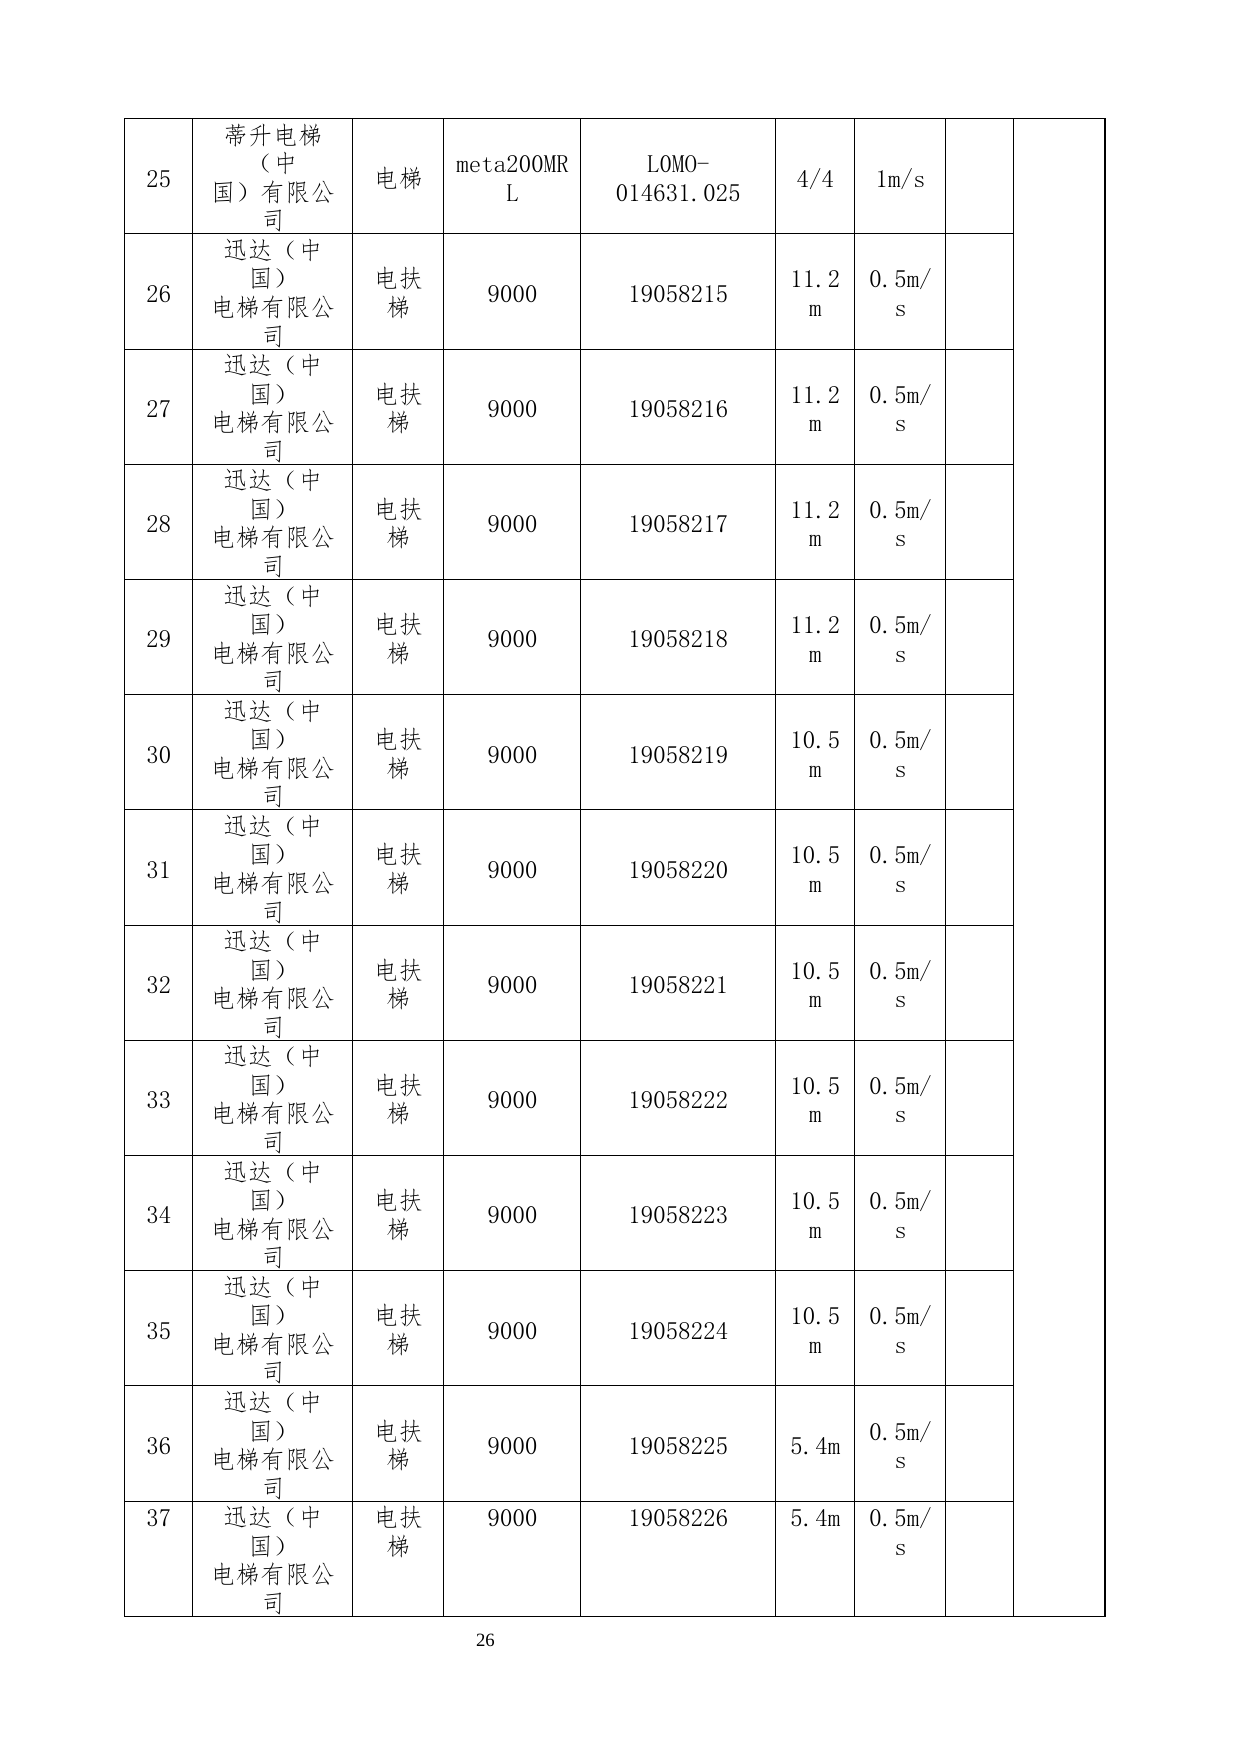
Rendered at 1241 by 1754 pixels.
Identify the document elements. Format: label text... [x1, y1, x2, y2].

table_cell [946, 234, 1013, 348]
table_cell 迅达（中国） 电梯有限公司 [193, 234, 352, 348]
table_cell 9000 [444, 350, 580, 464]
table_cell 19058225 [581, 1386, 775, 1501]
table_cell 10.5m [776, 926, 854, 1040]
table_cell 蒂升电梯（中 国）有限公司 [193, 119, 352, 233]
table_cell 电扶梯 [353, 234, 443, 348]
table_cell 迅达（中国） 电梯有限公司 [193, 1041, 352, 1155]
table_cell 9000 [444, 1156, 580, 1270]
table_cell 迅达（中国） 电梯有限公司 [193, 1156, 352, 1270]
table_cell [946, 1271, 1013, 1385]
table_cell 33 [125, 1041, 192, 1155]
table_cell 10.5m [776, 1041, 854, 1155]
table_cell 9000 [444, 695, 580, 809]
table_cell 19058218 [581, 580, 775, 694]
table_cell 0.5m/s [855, 1502, 945, 1616]
table_cell [946, 926, 1013, 1040]
table_cell 32 [125, 926, 192, 1040]
table_cell 迅达（中国） 电梯有限公司 [193, 350, 352, 464]
table_cell 迅达（中国） 电梯有限公司 [193, 695, 352, 809]
table_cell 电扶梯 [353, 695, 443, 809]
table_cell 电扶梯 [353, 580, 443, 694]
table_cell 电扶梯 [353, 1156, 443, 1270]
table_cell [946, 810, 1013, 924]
table_cell 19058220 [581, 810, 775, 924]
table_cell 迅达（中国） 电梯有限公司 [193, 465, 352, 579]
table_cell 0.5m/s [855, 234, 945, 348]
table_cell 5.4m [776, 1386, 854, 1501]
table_cell 电扶梯 [353, 1271, 443, 1385]
table_cell 19058223 [581, 1156, 775, 1270]
table_cell 26 [125, 234, 192, 348]
table_cell 11.2m [776, 580, 854, 694]
table_cell 9000 [444, 580, 580, 694]
table_cell 0.5m/s [855, 926, 945, 1040]
table_cell 19058221 [581, 926, 775, 1040]
table_cell 9000 [444, 1502, 580, 1616]
table_cell 0.5m/s [855, 465, 945, 579]
table_cell 11.2m [776, 350, 854, 464]
table_cell 电扶梯 [353, 810, 443, 924]
table_cell 30 [125, 695, 192, 809]
table_cell 19058216 [581, 350, 775, 464]
table_cell 9000 [444, 1271, 580, 1385]
table_cell 1m/s [855, 119, 945, 233]
table_cell 9000 [444, 234, 580, 348]
table_cell 9000 [444, 926, 580, 1040]
table_cell 10.5m [776, 810, 854, 924]
table_cell 0.5m/s [855, 695, 945, 809]
table_cell L0MO-014631.025 [581, 119, 775, 233]
table_cell 迅达（中国） 电梯有限公司 [193, 1502, 352, 1616]
table_cell [946, 1502, 1013, 1616]
table_cell 37 [125, 1502, 192, 1616]
table_cell [946, 465, 1013, 579]
table_cell 9000 [444, 1386, 580, 1501]
table_cell 19058217 [581, 465, 775, 579]
table_cell 0.5m/s [855, 1386, 945, 1501]
table_cell 迅达（中国） 电梯有限公司 [193, 926, 352, 1040]
table_cell 34 [125, 1156, 192, 1270]
table_cell 27 [125, 350, 192, 464]
table_cell 10.5m [776, 1271, 854, 1385]
table_cell 36 [125, 1386, 192, 1501]
table_cell 31 [125, 810, 192, 924]
table_cell [946, 350, 1013, 464]
table_cell [946, 695, 1013, 809]
table_cell 25 [125, 119, 192, 233]
table_cell 9000 [444, 465, 580, 579]
table_cell 迅达（中国） 电梯有限公司 [193, 1386, 352, 1501]
table_cell 电扶梯 [353, 465, 443, 579]
table_cell [946, 1041, 1013, 1155]
table_cell 5.4m [776, 1502, 854, 1616]
table_cell 29 [125, 580, 192, 694]
table_cell 4/4 [776, 119, 854, 233]
table_cell 11.2m [776, 465, 854, 579]
table_cell 10.5m [776, 1156, 854, 1270]
table_cell 19058215 [581, 234, 775, 348]
table_cell 19058226 [581, 1502, 775, 1616]
table_cell 28 [125, 465, 192, 579]
table_cell [946, 1156, 1013, 1270]
table_cell 迅达（中国） 电梯有限公司 [193, 810, 352, 924]
table_cell 9000 [444, 810, 580, 924]
table_cell 0.5m/s [855, 1156, 945, 1270]
table_cell 0.5m/s [855, 1271, 945, 1385]
table_cell 0.5m/s [855, 350, 945, 464]
table_cell 电扶梯 [353, 1386, 443, 1501]
table_cell 0.5m/s [855, 580, 945, 694]
table_cell 电扶梯 [353, 1502, 443, 1616]
table_cell [946, 580, 1013, 694]
table_cell 0.5m/s [855, 1041, 945, 1155]
table_cell 迅达（中国） 电梯有限公司 [193, 1271, 352, 1385]
table_cell 电扶梯 [353, 926, 443, 1040]
table_cell 电梯 [353, 119, 443, 233]
table_cell 10.5m [776, 695, 854, 809]
table_cell 电扶梯 [353, 350, 443, 464]
table_cell 0.5m/s [855, 810, 945, 924]
table_cell 9000 [444, 1041, 580, 1155]
table_cell 19058222 [581, 1041, 775, 1155]
table_cell 电扶梯 [353, 1041, 443, 1155]
table_cell 11.2m [776, 234, 854, 348]
table_cell 19058219 [581, 695, 775, 809]
table_cell 35 [125, 1271, 192, 1385]
table_cell [946, 1386, 1013, 1501]
table_cell 19058224 [581, 1271, 775, 1385]
table_cell meta200MRL [444, 119, 580, 233]
table_cell 迅达（中国） 电梯有限公司 [193, 580, 352, 694]
table_cell [946, 119, 1013, 233]
